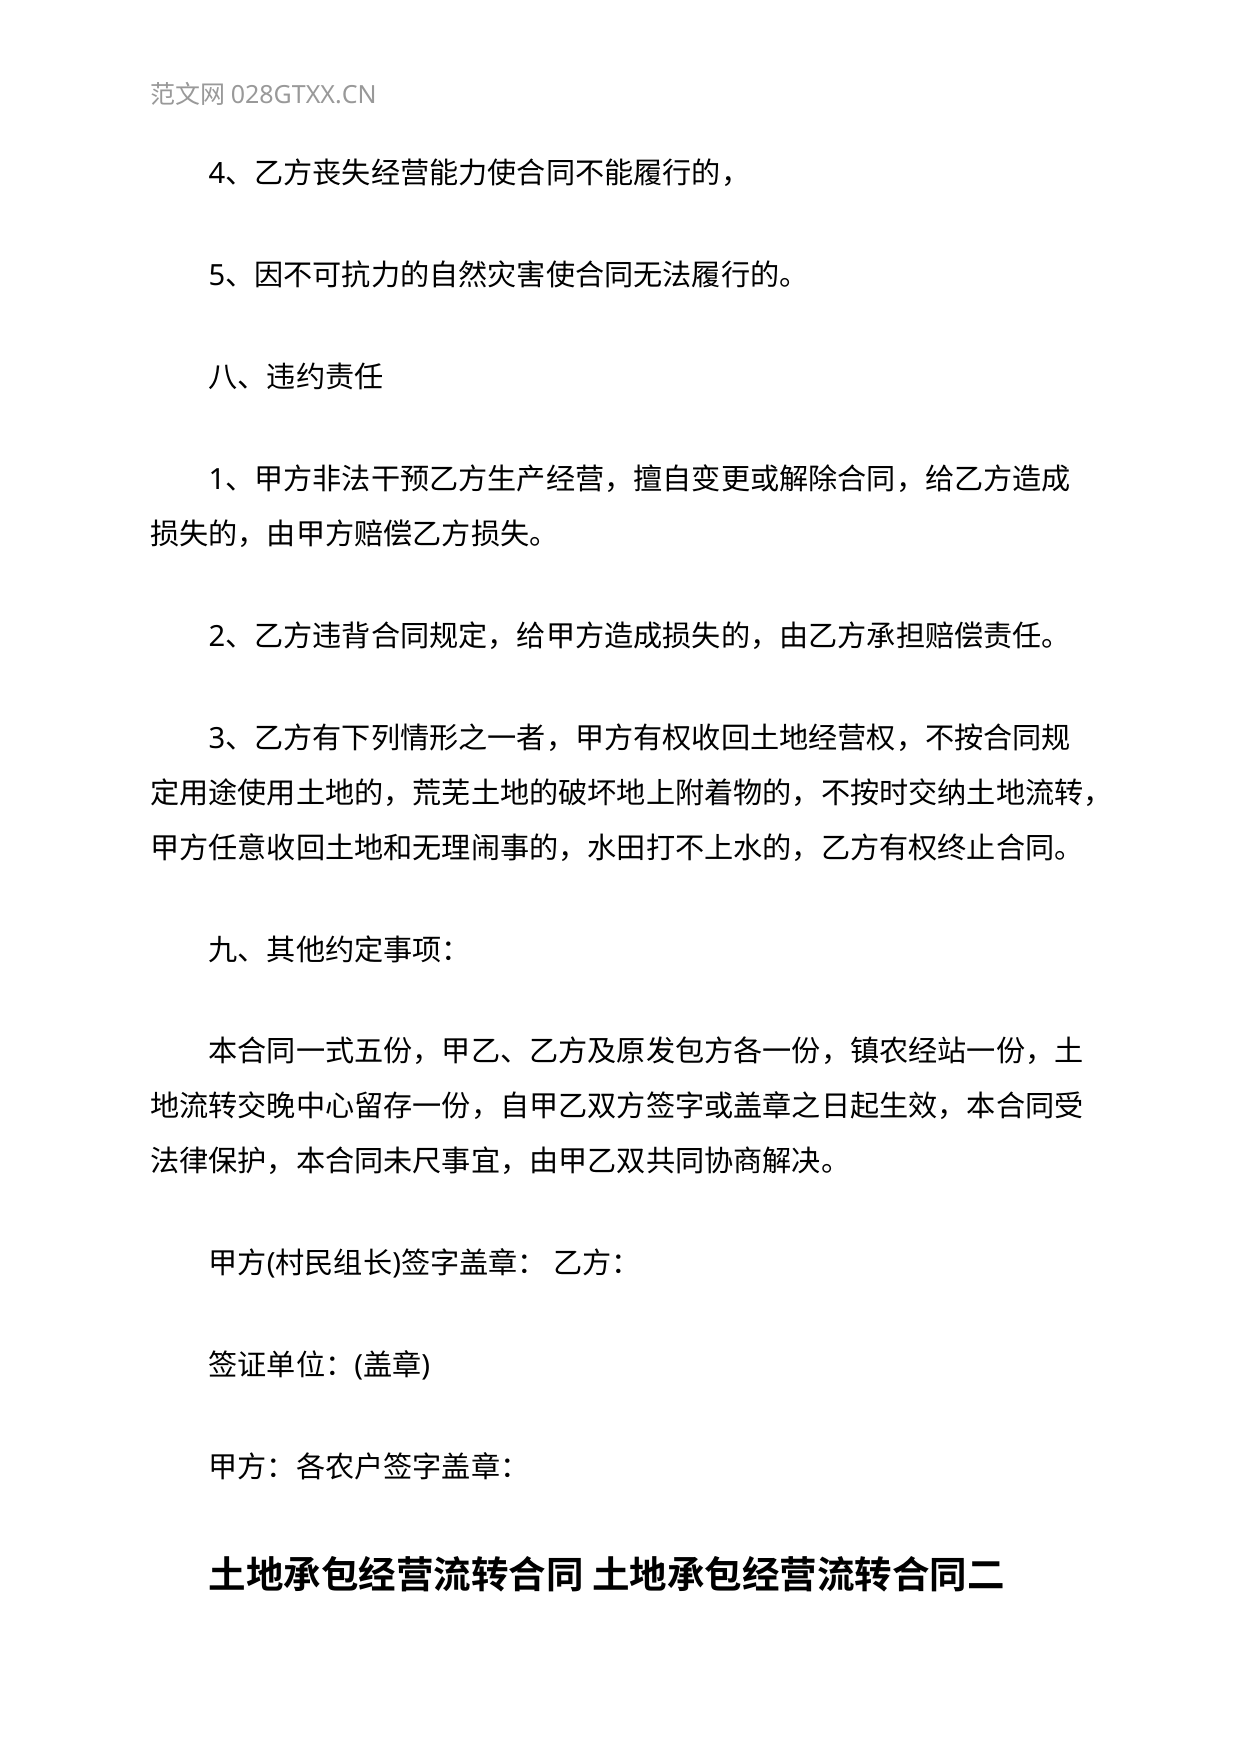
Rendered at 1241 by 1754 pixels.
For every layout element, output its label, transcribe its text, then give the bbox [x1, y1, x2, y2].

text 5、因不可抗力的自然灾害使合同无法履行的。 [150, 252, 1090, 294]
text 甲方(村民组长)签字盖章： 乙方： [150, 1239, 1090, 1282]
text 3、乙方有下列情形之一者，甲方有权收回土地经营权，不按合同规定用途使用土地的，荒芜土地的破坏地上附着物的，不按时交纳土地流转，甲方任意收回土地和无理闹事的，水田打不上水的，乙方有权终止合同。 [150, 714, 1090, 867]
text 八、违约责任 [150, 354, 1090, 396]
text 2、乙方违背合同规定，给甲方造成损失的，由乙方承担赔偿责任。 [150, 612, 1090, 655]
text 甲方：各农户签字盖章： [150, 1443, 1090, 1486]
text 签证单位：(盖章) [150, 1341, 1090, 1384]
text 本合同一式五份，甲乙、乙方及原发包方各一份，镇农经站一份，土地流转交晚中心留存一份，自甲乙双方签字或盖章之日起生效，本合同受法律保护，本合同未尺事宜，由甲乙双共同协商解决。 [150, 1028, 1090, 1180]
text 九、其他约定事项： [150, 926, 1090, 968]
text 1、甲方非法干预乙方生产经营，擅自变更或解除合同，给乙方造成损失的，由甲方赔偿乙方损失。 [150, 456, 1090, 553]
text 土地承包经营流转合同 土地承包经营流转合同二 [150, 1545, 1090, 1599]
text 4、乙方丧失经营能力使合同不能履行的， [150, 150, 1090, 192]
